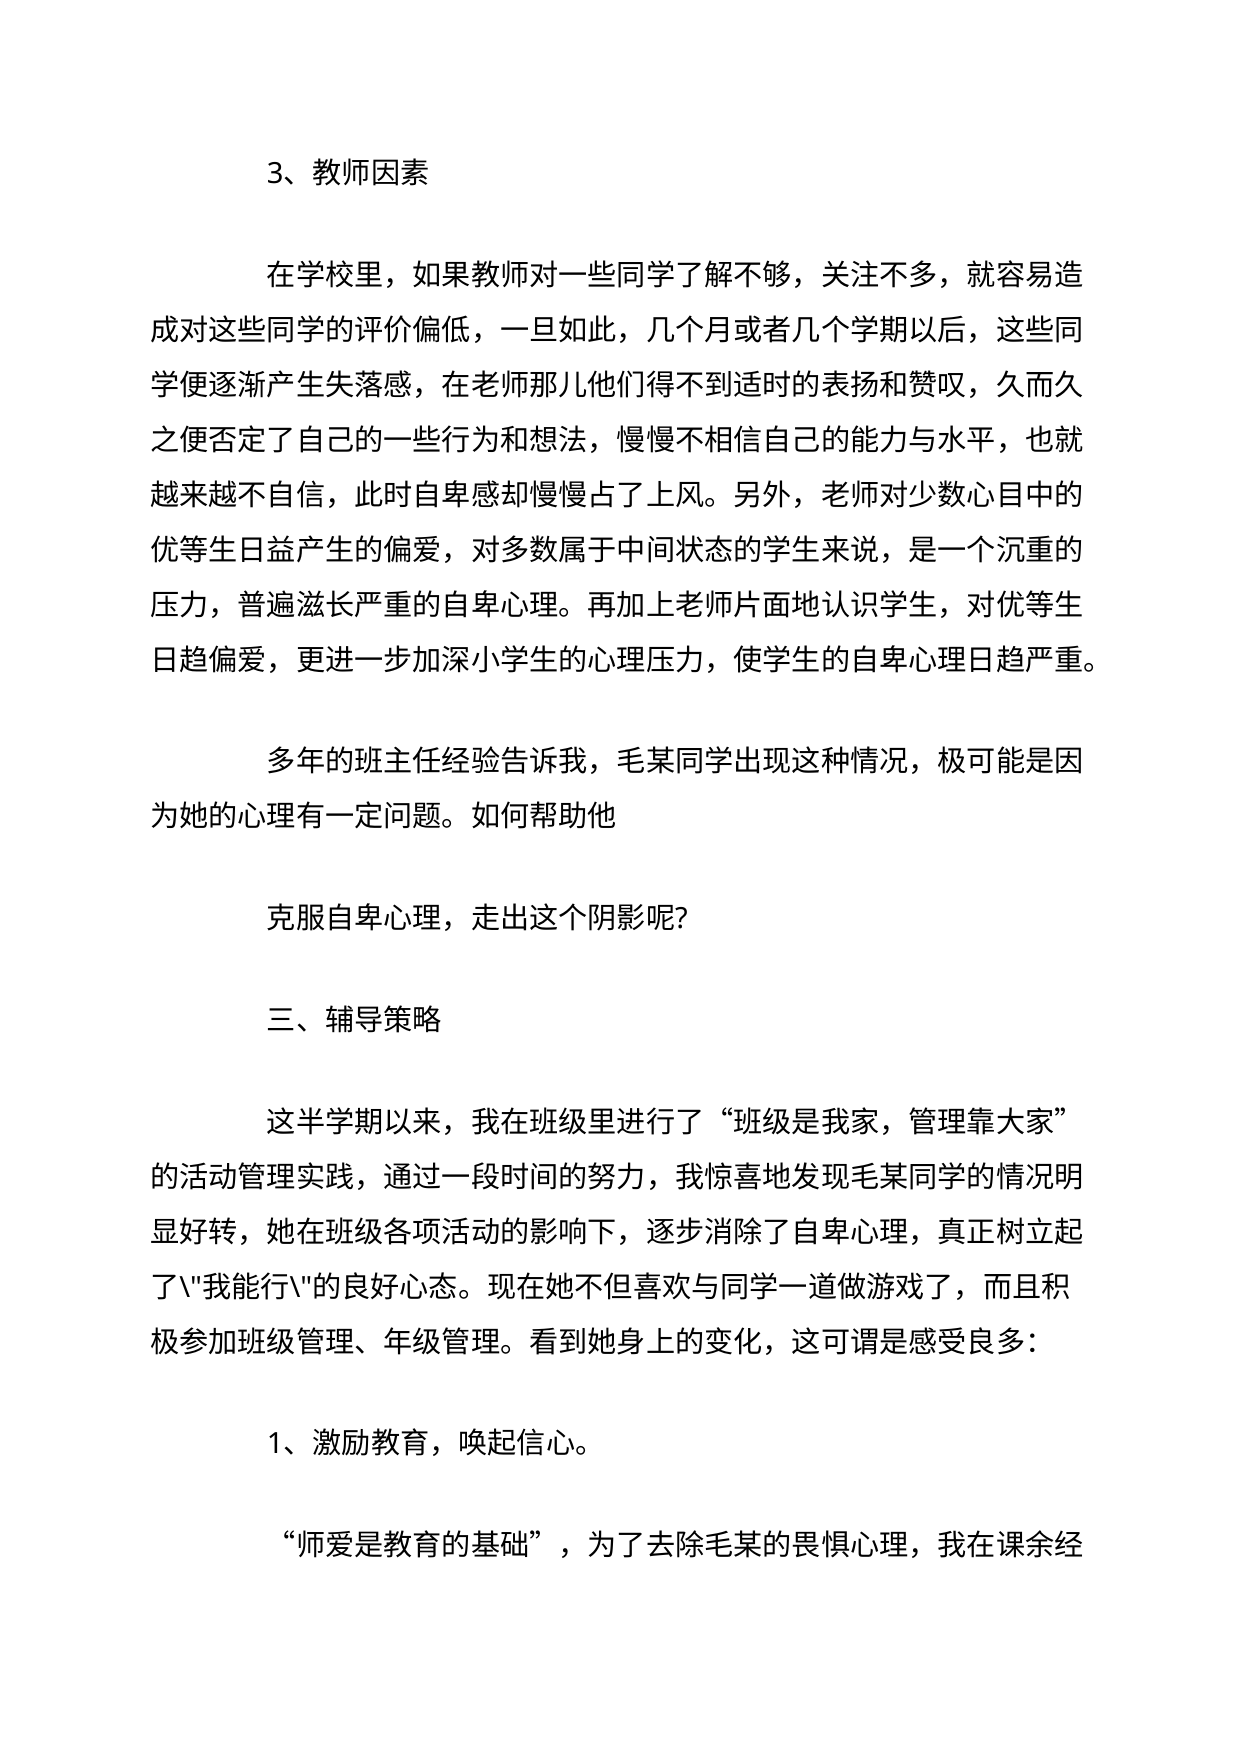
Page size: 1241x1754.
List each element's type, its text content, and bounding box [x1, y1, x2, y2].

text 这半学期以来，我在班级里进行了“班级是我家，管理靠大家”的活动管理实践，通过一段时间的努力，我惊喜地发现毛某同学的情况明显好转，她在班级各项活动的影响下，逐步消除了自卑心理，真正树立起了\"我能行\"的良好心态。现在她不但喜欢与同学一道做游戏了，而且积极参加班级管理、年级管理。看到她身上的变化，这可谓是感受良多： [150, 1098, 1090, 1360]
text 多年的班主任经验告诉我，毛某同学出现这种情况，极可能是因为她的心理有一定问题。如何帮助他 [150, 738, 1090, 835]
text 1、激励教育，唤起信心。 [150, 1420, 1090, 1462]
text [150, 1522, 1090, 1564]
text 三、辅导策略 [150, 997, 1090, 1039]
text 3、教师因素 [150, 150, 1090, 192]
text 在学校里，如果教师对一些同学了解不够，关注不多，就容易造成对这些同学的评价偏低，一旦如此，几个月或者几个学期以后，这些同学便逐渐产生失落感，在老师那儿他们得不到适时的表扬和赞叹，久而久之便否定了自己的一些行为和想法，慢慢不相信自己的能力与水平，也就越来越不自信，此时自卑感却慢慢占了上风。另外，老师对少数心目中的优等生日益产生的偏爱，对多数属于中间状态的学生来说，是一个沉重的压力，普遍滋长严重的自卑心理。再加上老师片面地认识学生，对优等生日趋偏爱，更进一步加深小学生的心理压力，使学生的自卑心理日趋严重。 [150, 252, 1090, 678]
text 克服自卑心理，走出这个阴影呢? [150, 895, 1090, 937]
